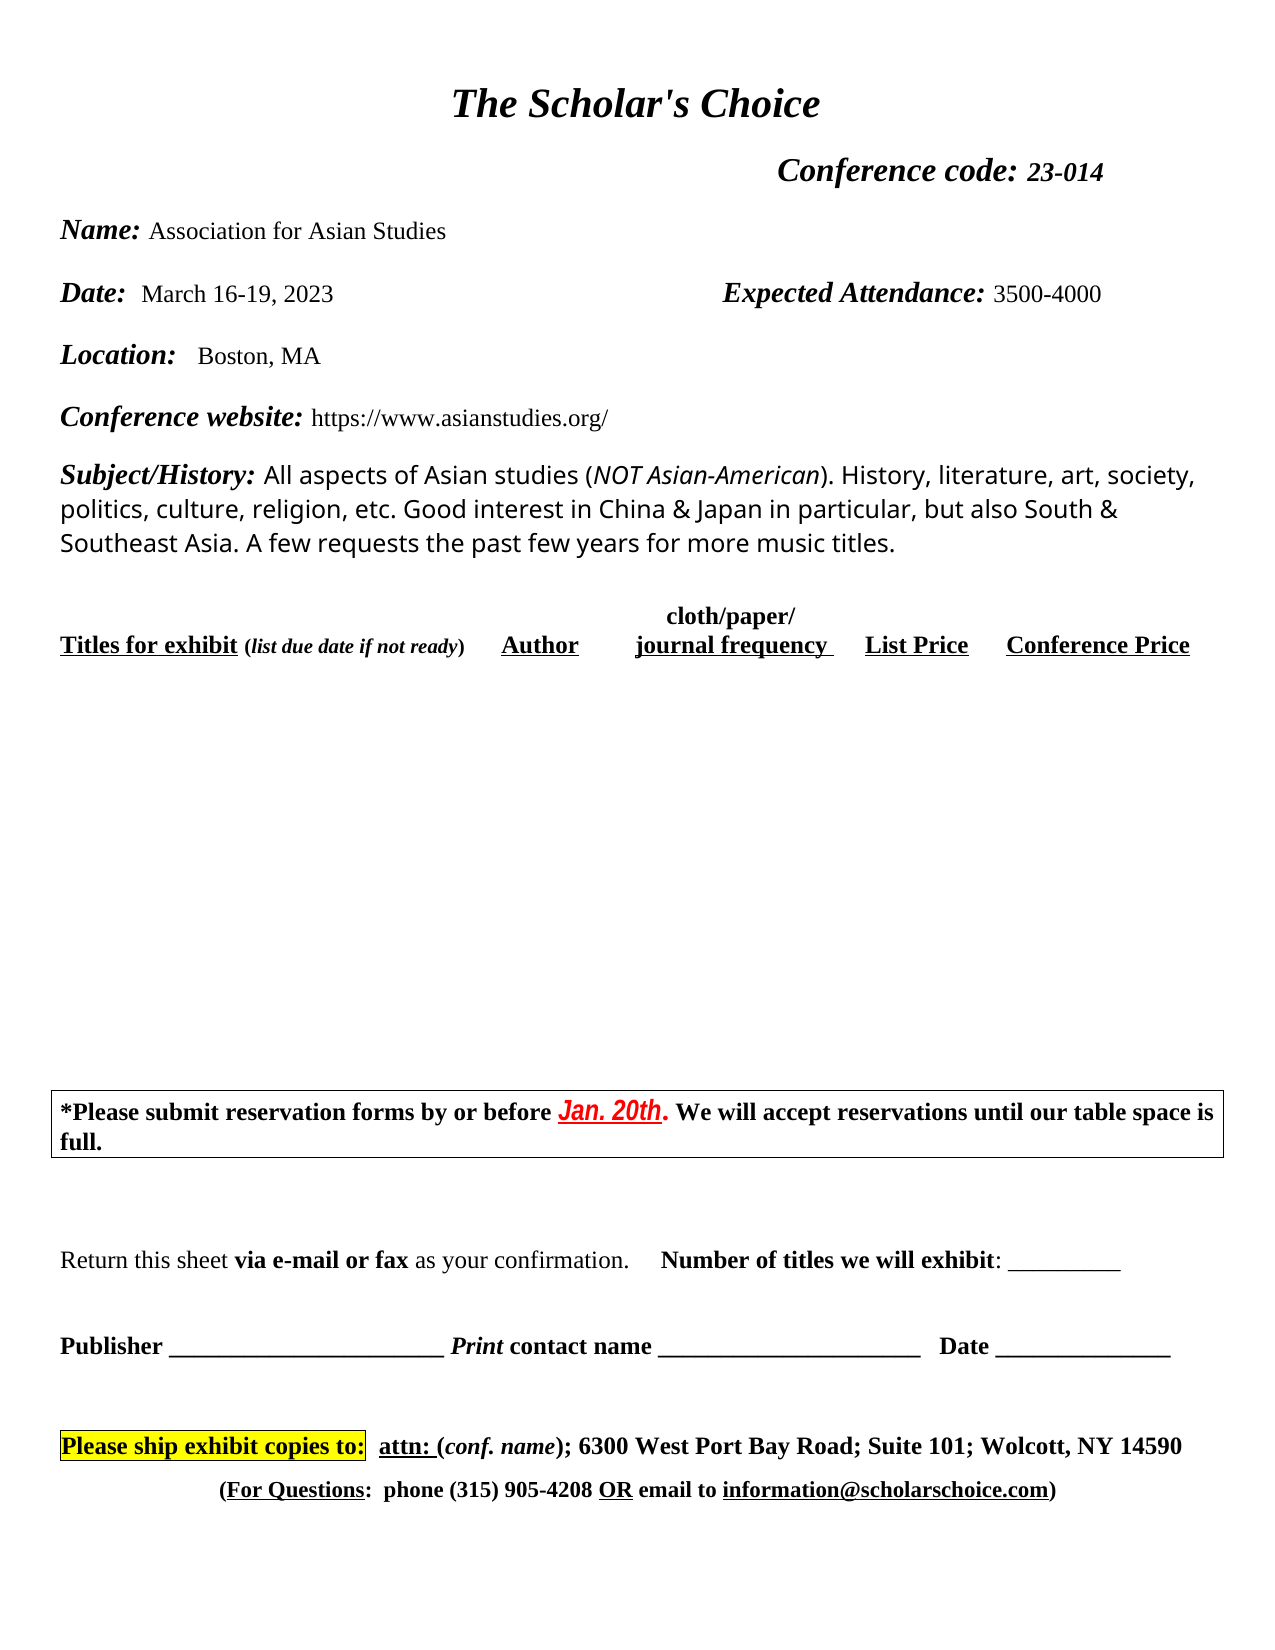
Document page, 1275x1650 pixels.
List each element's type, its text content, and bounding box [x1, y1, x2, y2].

text Subject/History: All aspects of Asian studies (NOT Asian-American). History, literature, art, society, politics, culture, religion, etc. Good interest in China & Japan in particular, but also South & Southeast Asia. A few requests the past few years for more music titles. [60, 457, 1215, 559]
text Location: Boston, MA [60, 337, 1215, 371]
text Please ship exhibit copies to: attn: (conf. name); 6300 West Port Bay Road; Suite 101; Wolcott, NY 14590 [366, 1430, 1215, 1461]
text (For Questions: phone (315) 905-4208 OR email to information@scholarschoice.com) [60, 1476, 1215, 1502]
text Return this sheet via e-mail or fax as your confirmation. Number of titles we will exhibit: _________ [60, 1245, 1215, 1273]
text *Please submit reservation forms by or before Jan. 20th. We will accept reservations until our table space is full. [52, 1091, 1223, 1157]
text Name: Association for Asian Studies [60, 212, 1215, 246]
text Publisher ______________________ Print contact name _____________________ Date ______________ [60, 1331, 1215, 1360]
title The Scholar's Choice [60, 78, 1215, 126]
text cloth/paper/ [60, 601, 1215, 630]
text Date: March 16-19, 2023 Expected Attendance: 3500-4000 [60, 275, 1215, 308]
text Conference website: https://www.asianstudies.org/ [60, 399, 1215, 433]
text Conference code: 23-014 [60, 150, 1215, 188]
text Titles for exhibit (list due date if not ready) Author journal frequency List Price Conference Price [60, 630, 1215, 659]
